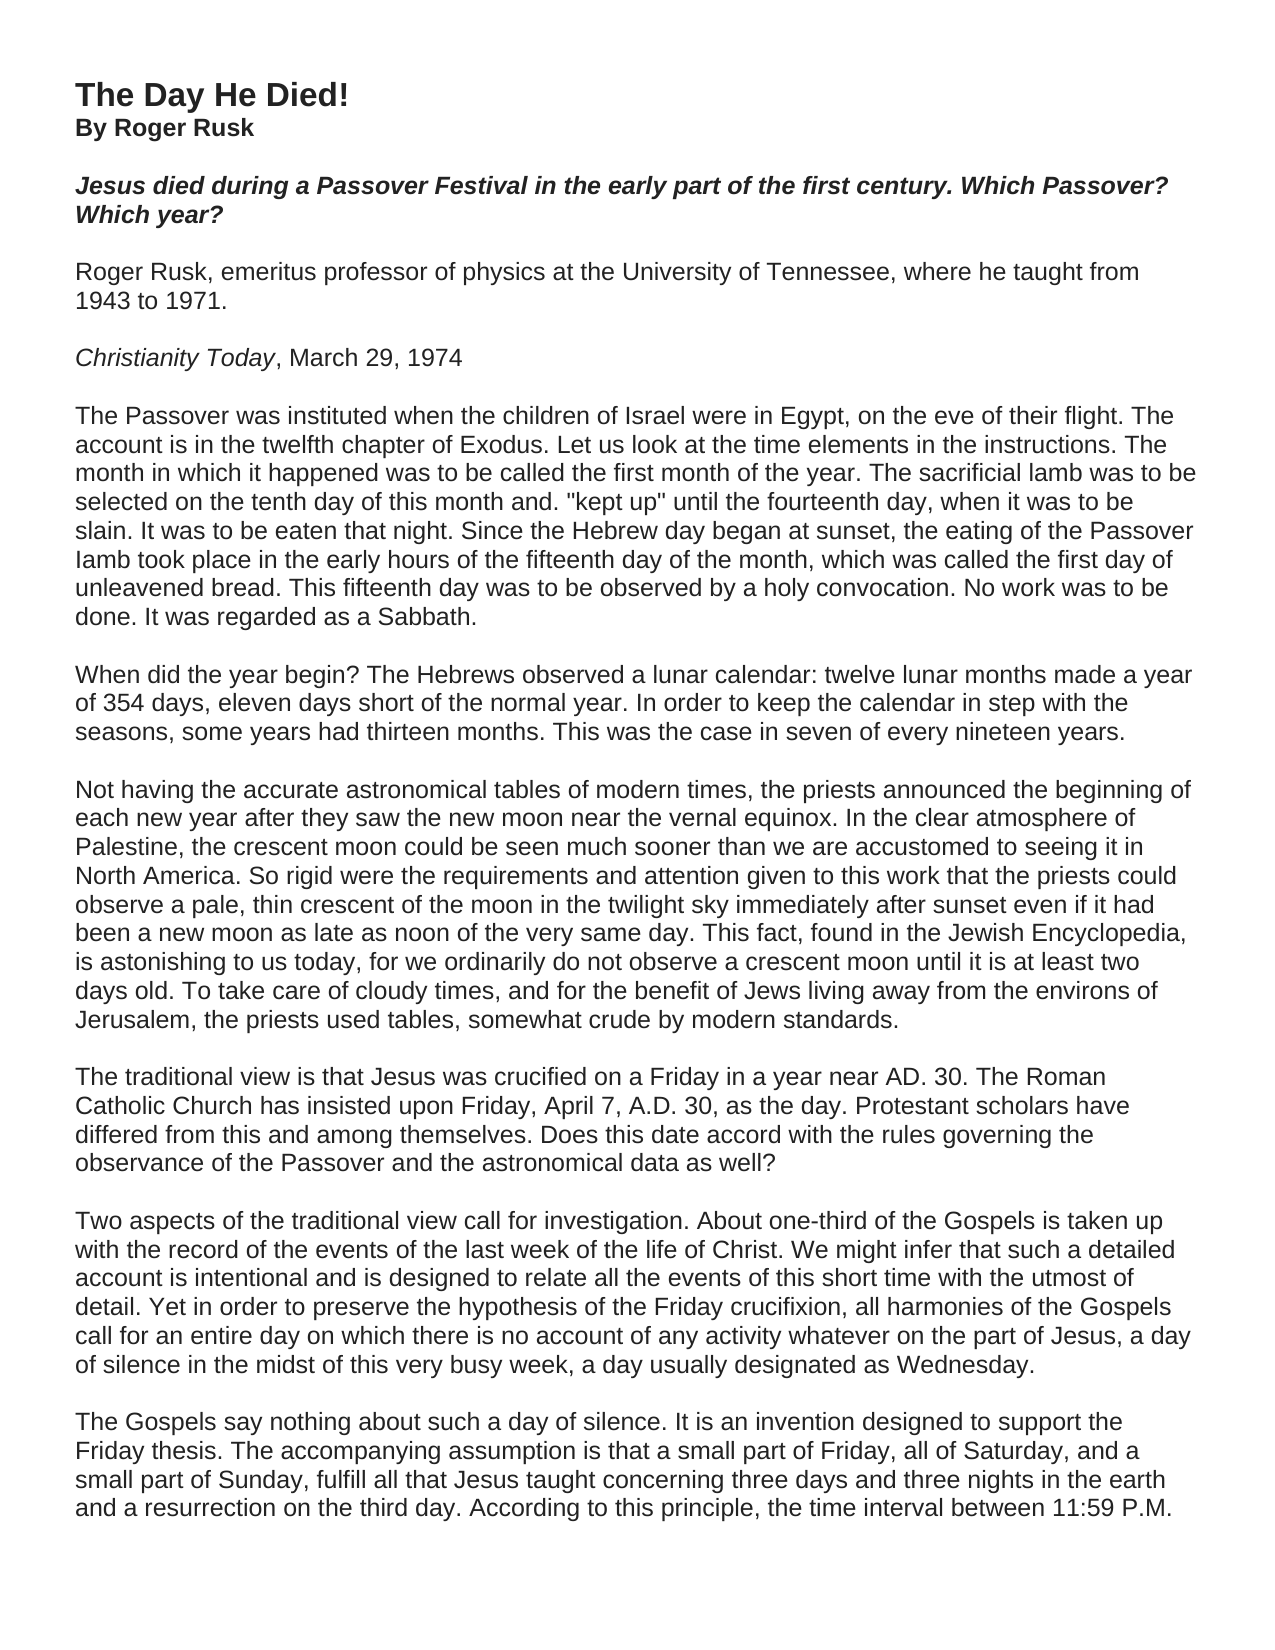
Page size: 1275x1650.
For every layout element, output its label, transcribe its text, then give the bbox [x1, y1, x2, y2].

text The traditional view is that Jesus was crucified on a Friday in a year near AD. 30. The Roman Catholic Church has insisted upon Friday, April 7, A.D. 30, as the day. Protestant scholars have differed from this and among themselves. Does this date accord with the rules governing the observance of the Passover and the astronomical data as well? [75, 1062, 1200, 1177]
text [75, 1407, 1200, 1522]
text When did the year begin? The Hebrews observed a lunar calendar: twelve lunar months made a year of 354 days, eleven days short of the normal year. In order to keep the calendar in step with the seasons, some years had thirteen months. This was the case in seven of every nineteen years. [75, 660, 1200, 746]
text The Passover was instituted when the children of Israel were in Egypt, on the eve of their flight. The account is in the twelfth chapter of Exodus. Let us look at the time elements in the instructions. The month in which it happened was to be called the first month of the year. The sacrificial lamb was to be selected on the tenth day of this month and. "kept up" until the fourteenth day, when it was to be slain. It was to be eaten that night. Since the Hebrew day began at sunset, the eating of the Passover Iamb took place in the early hours of the fifteenth day of the month, which was called the first day of unleavened bread. This fifteenth day was to be observed by a holy convocation. No work was to be done. It was regarded as a Sabbath. [75, 401, 1200, 631]
text Jesus died during a Passover Festival in the early part of the first century. Which Passover? Which year? [75, 171, 1200, 228]
text The Day He Died! [75, 75, 1200, 113]
text Not having the accurate astronomical tables of modern times, the priests announced the beginning of each new year after they saw the new moon near the vernal equinox. In the clear atmosphere of Palestine, the crescent moon could be seen much sooner than we are accustomed to seeing it in North America. So rigid were the requirements and attention given to this work that the priests could observe a pale, thin crescent of the moon in the twilight sky immediately after sunset even if it had been a new moon as late as noon of the very same day. This fact, found in the Jewish Encyclopedia, is astonishing to us today, for we ordinarily do not observe a crescent moon until it is at least two days old. To take care of cloudy times, and for the benefit of Jews living away from the environs of Jerusalem, the priests used tables, somewhat crude by modern standards. [75, 775, 1200, 1033]
text Roger Rusk, emeritus professor of physics at the University of Tennessee, where he taught from 1943 to 1971. [75, 257, 1200, 315]
text Christianity Today, March 29, 1974 [75, 343, 1200, 372]
text By Roger Rusk [75, 113, 1200, 142]
text Two aspects of the traditional view call for investigation. About one-third of the Gospels is taken up with the record of the events of the last week of the life of Christ. We might infer that such a detailed account is intentional and is designed to relate all the events of this short time with the utmost of detail. Yet in order to preserve the hypothesis of the Friday crucifixion, all harmonies of the Gospels call for an entire day on which there is no account of any activity whatever on the part of Jesus, a day of silence in the midst of this very busy week, a day usually designated as Wednesday. [75, 1206, 1200, 1378]
